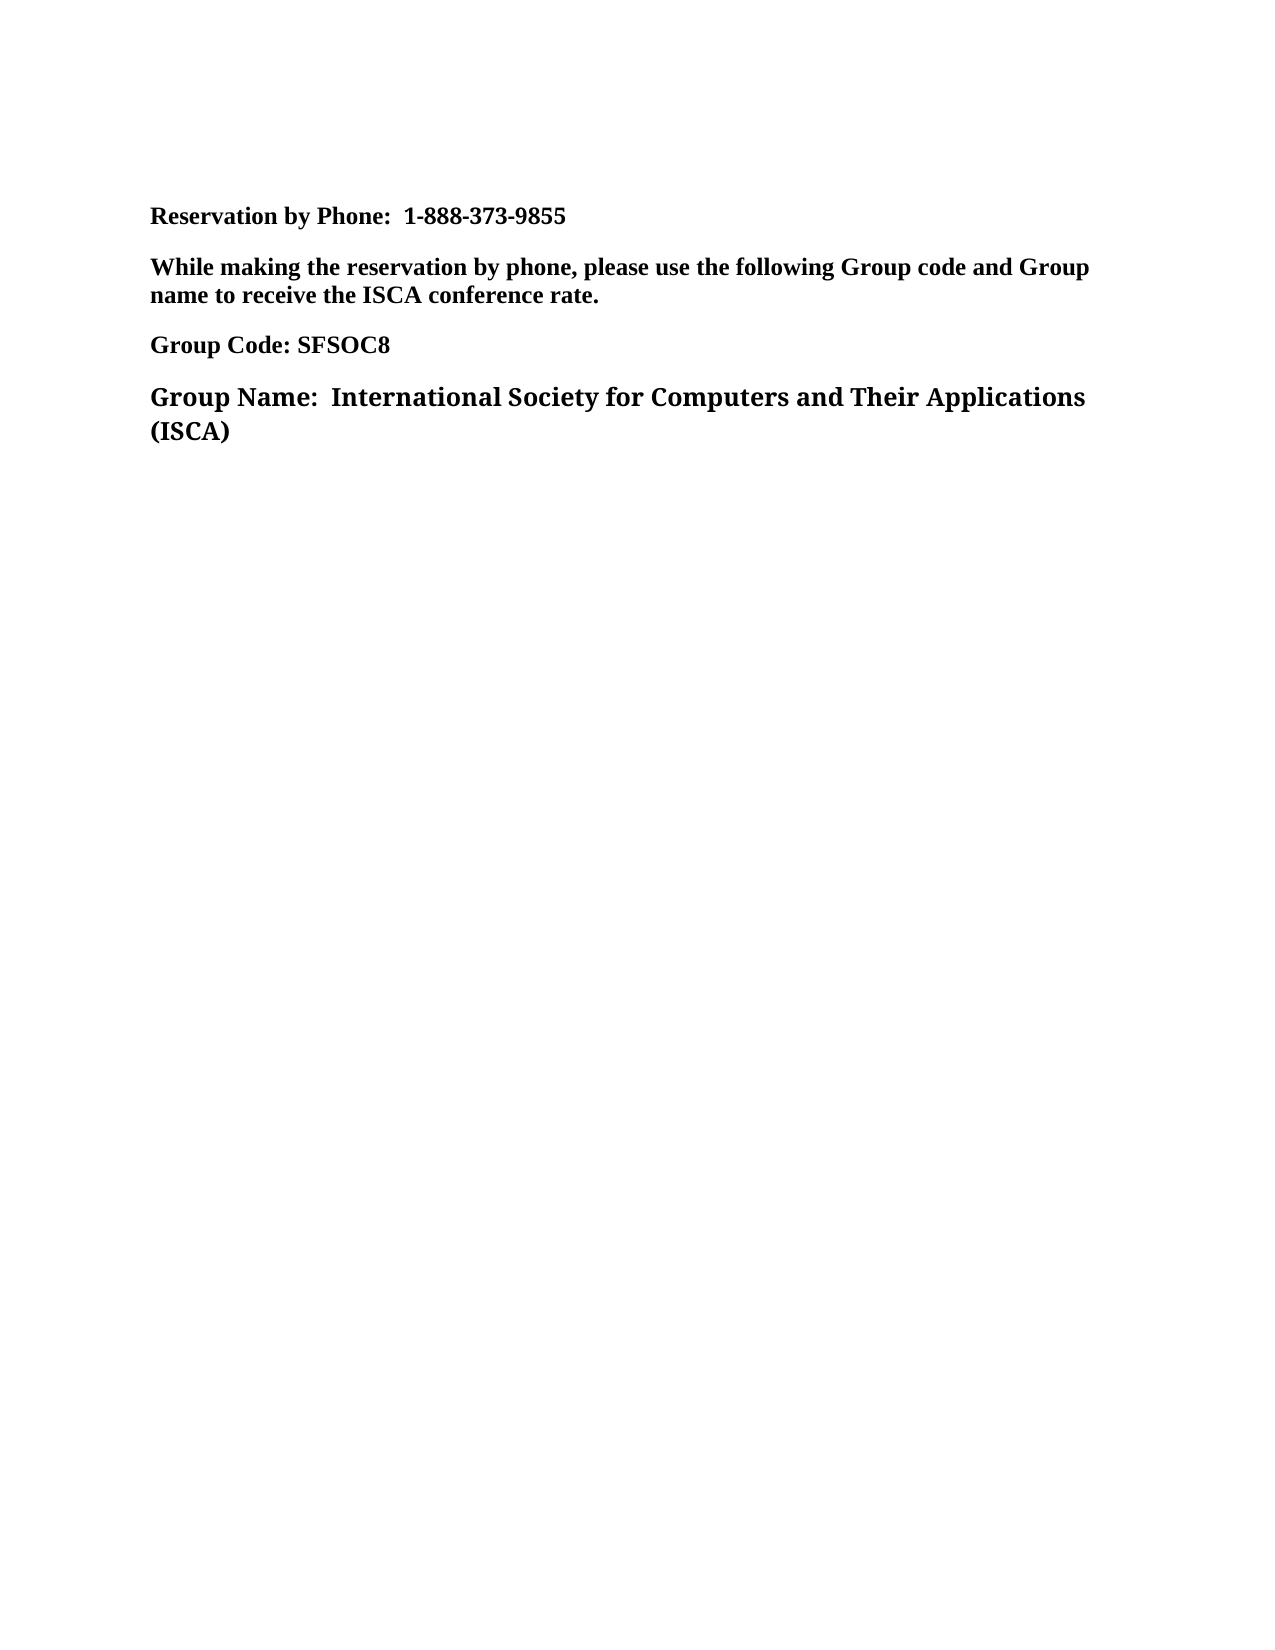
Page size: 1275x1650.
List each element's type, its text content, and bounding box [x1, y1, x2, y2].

text Reservation by Phone: 1-888-373-9855 [150, 199, 1125, 231]
text While making the reservation by phone, please use the following Group code and Group name to receive the ISCA conference rate. [150, 252, 1125, 309]
text Group Name: International Society for Computers and Their Applications (ISCA) [150, 379, 1125, 448]
text Group Code: SFSOC8 [150, 330, 1125, 359]
